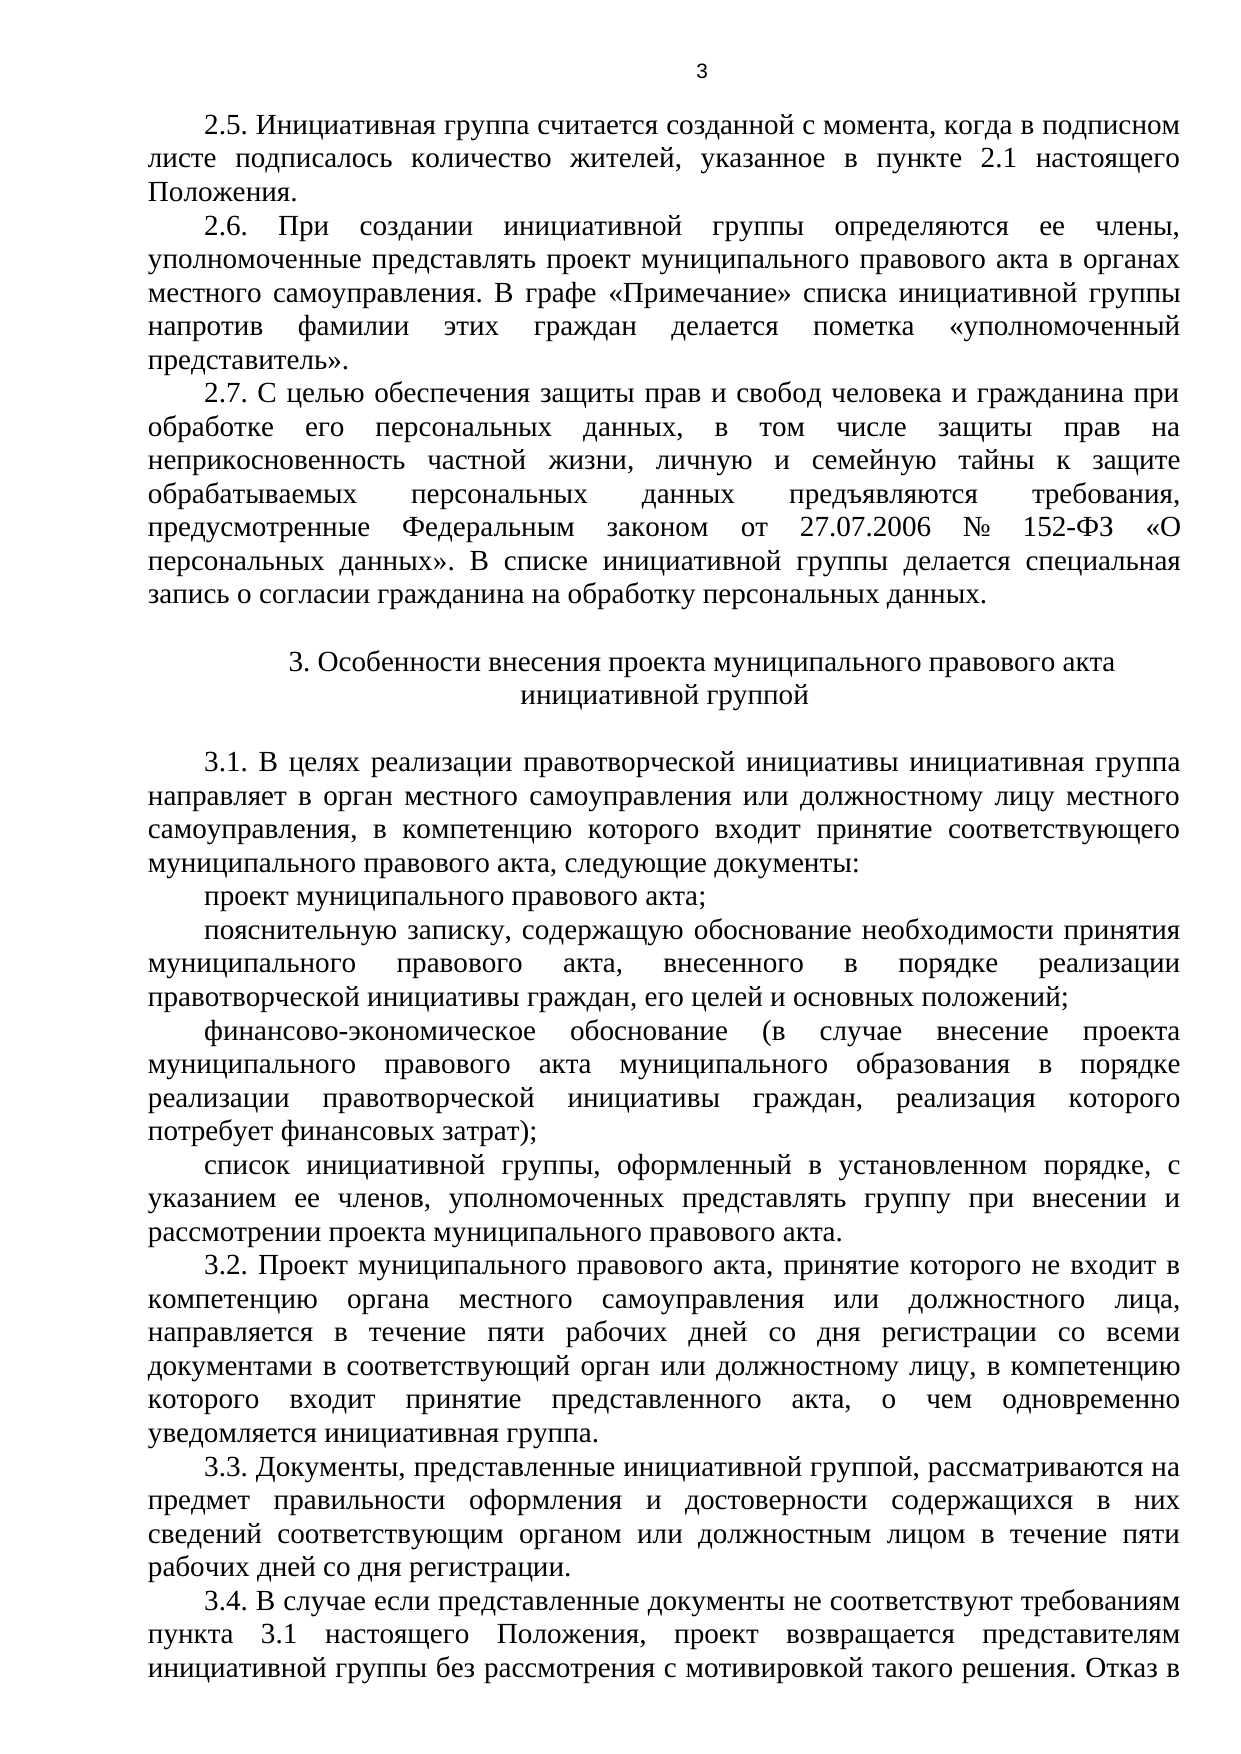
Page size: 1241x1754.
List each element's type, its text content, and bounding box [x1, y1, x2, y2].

text 3.3. Документы, представленные инициативной группой, рассматриваются на предмет правильности оформления и достоверности содержащихся в них сведений соответствующим органом или должностным лицом в течение пяти рабочих дней со дня регистрации. [148, 1449, 1181, 1583]
text 3. Особенности внесения проекта муниципального правового акта инициативной группой [148, 644, 1181, 711]
text 2.5. Инициативная группа считается созданной с момента, когда в подписном листе подписалось количество жителей, указанное в пункте 2.1 настоящего Положения. [148, 107, 1181, 208]
text финансово-экономическое обоснование (в случае внесение проекта муниципального правового акта муниципального образования в порядке реализации правотворческой инициативы граждан, реализация которого потребует финансовых затрат); [148, 1013, 1181, 1147]
text 2.6. При создании инициативной группы определяются ее члены, уполномоченные представлять проект муниципального правового акта в органах местного самоуправления. В графе «Примечание» списка инициативной группы напротив фамилии этих граждан делается пометка «уполномоченный представитель». [148, 208, 1181, 375]
text список инициативной группы, оформленный в установленном порядке, с указанием ее членов, уполномоченных представлять группу при внесении и рассмотрении проекта муниципального правового акта. [148, 1147, 1181, 1247]
text 2.7. С целью обеспечения защиты прав и свобод человека и гражданина при обработке его персональных данных, в том числе защиты прав на неприкосновенность частной жизни, личную и семейную тайны к защите обрабатываемых персональных данных предъявляются требования, предусмотренные Федеральным законом от 27.07.2006 № 152-ФЗ «О персональных данных». В списке инициативной группы делается специальная запись о согласии гражданина на обработку персональных данных. [148, 375, 1181, 610]
text 3.1. В целях реализации правотворческой инициативы инициативная группа направляет в орган местного самоуправления или должностному лицу местного самоуправления, в компетенцию которого входит принятие соответствующего муниципального правового акта, следующие документы: [148, 744, 1181, 878]
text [148, 1583, 1181, 1683]
text 3.2. Проект муниципального правового акта, принятие которого не входит в компетенцию органа местного самоуправления или должностного лица, направляется в течение пяти рабочих дней со дня регистрации со всеми документами в соответствующий орган или должностному лицу, в компетенцию которого входит принятие представленного акта, о чем одновременно уведомляется инициативная группа. [148, 1247, 1181, 1449]
text пояснительную записку, содержащую обоснование необходимости принятия муниципального правового акта, внесенного в порядке реализации правотворческой инициативы граждан, его целей и основных положений; [148, 912, 1181, 1013]
text проект муниципального правового акта; [148, 878, 1181, 912]
